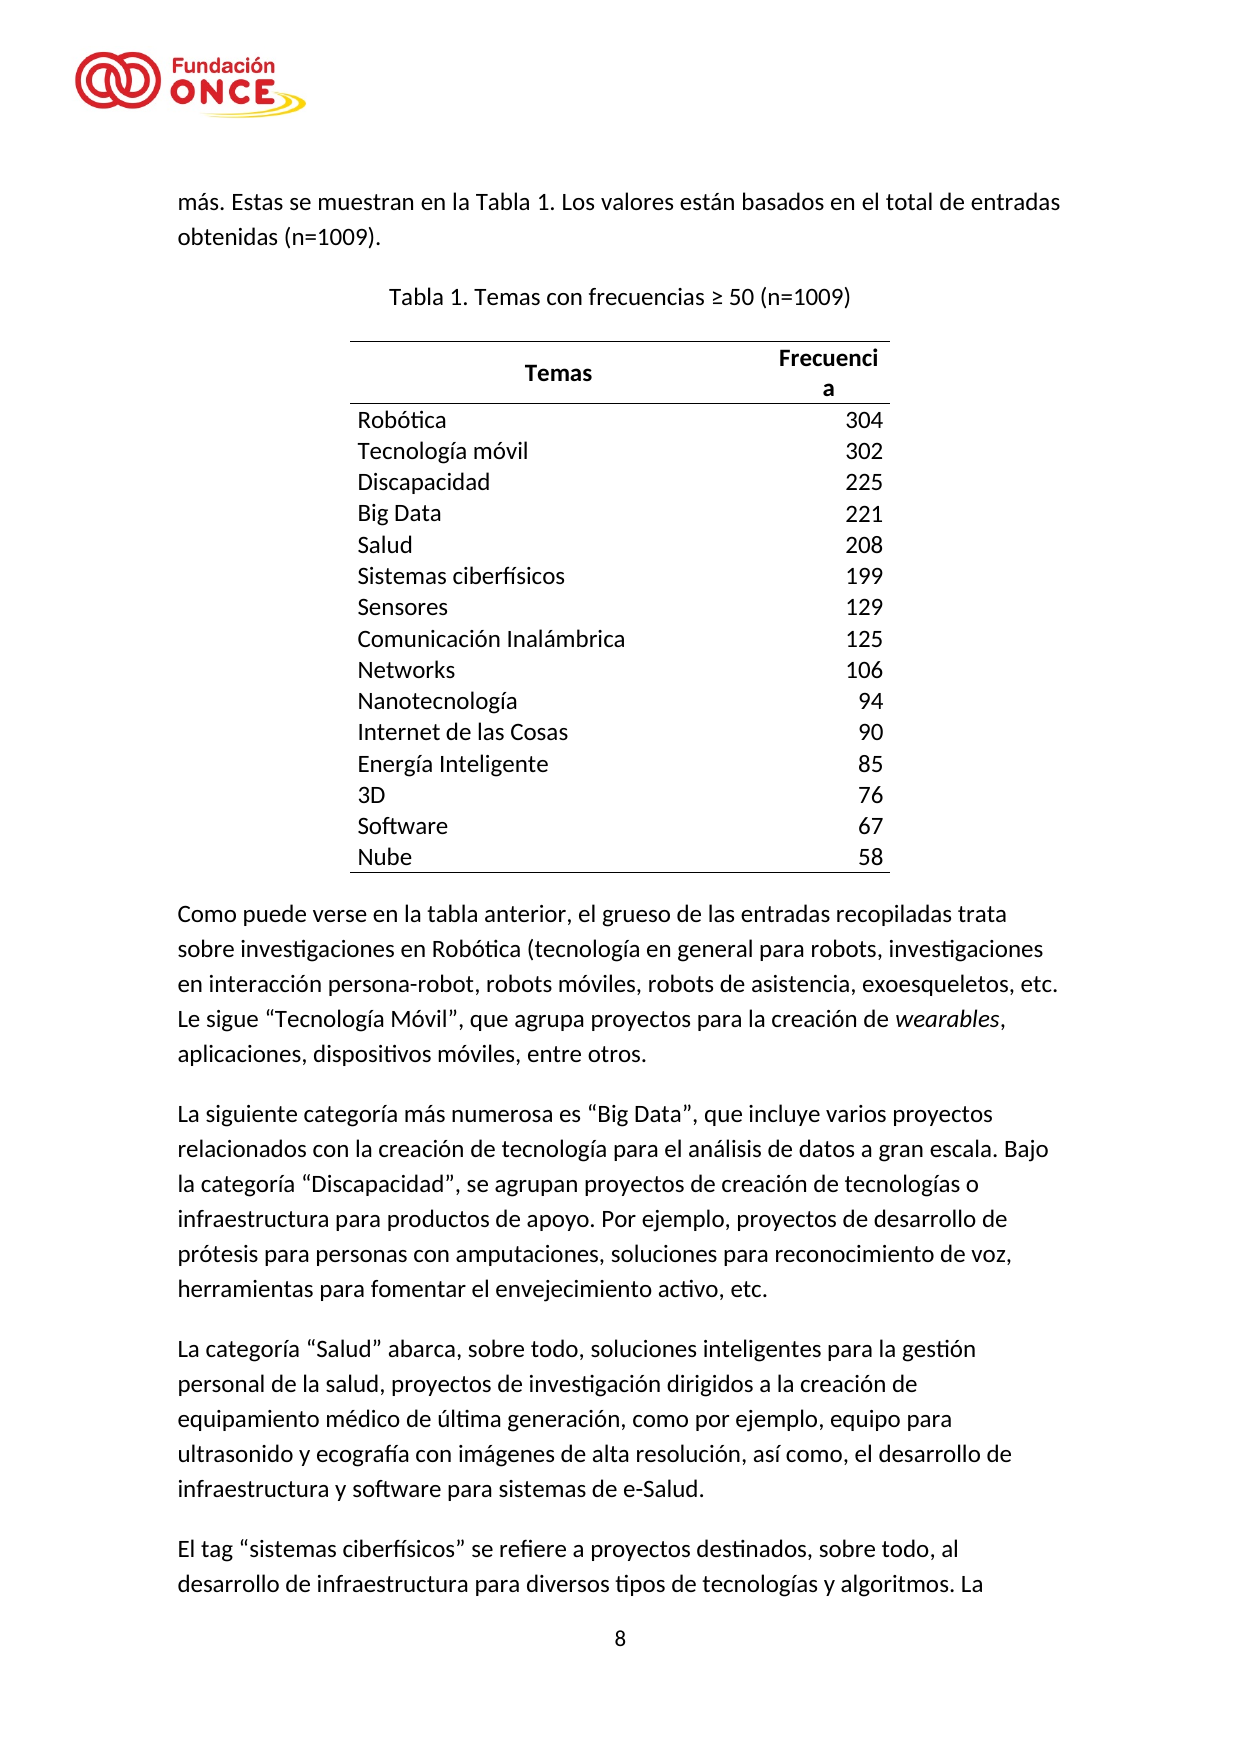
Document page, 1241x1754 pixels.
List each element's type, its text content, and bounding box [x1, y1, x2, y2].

table_cell 129 [767, 591, 890, 622]
table_cell Robótica [350, 404, 767, 434]
table_cell 3D [350, 778, 767, 809]
table_cell 106 [767, 653, 890, 684]
picture [69, 46, 307, 118]
table_cell 90 [767, 716, 890, 747]
table_header Temas [350, 342, 767, 403]
table_cell Salud [350, 528, 767, 559]
table_cell 85 [767, 747, 890, 778]
table_cell Internet de las Cosas [350, 716, 767, 747]
table_cell 199 [767, 560, 890, 591]
text Tabla 1. Temas con frecuencias ≥ 50 (n=1009) [177, 281, 1063, 311]
table_cell Nanotecnología [350, 685, 767, 716]
text La categoría “Salud” abarca, sobre todo, soluciones inteligentes para la gestión personal de la salud, proyectos de investigación dirigidos a la creación de equipamiento médico de última generación, como por ejemplo, equipo para ultrasonido y ecografía con imágenes de alta resolución, así como, el desarrollo de infraestructura y software para sistemas de e-Salud. [177, 1333, 1063, 1503]
table_header Frecuencia [767, 342, 890, 403]
table_cell Big Data [350, 497, 767, 528]
table_cell 304 [767, 404, 890, 434]
table_cell 94 [767, 685, 890, 716]
table_cell Software [350, 810, 767, 841]
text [177, 1533, 1063, 1598]
table_cell 221 [767, 497, 890, 528]
table_cell 225 [767, 466, 890, 497]
table_cell Energía Inteligente [350, 747, 767, 778]
table_cell Tecnología móvil [350, 435, 767, 466]
table_cell Sensores [350, 591, 767, 622]
text La siguiente categoría más numerosa es “Big Data”, que incluye varios proyectos relacionados con la creación de tecnología para el análisis de datos a gran escala. Bajo la categoría “Discapacidad”, se agrupan proyectos de creación de tecnologías o infraestructura para productos de apoyo. Por ejemplo, proyectos de desarrollo de prótesis para personas con amputaciones, soluciones para reconocimiento de voz, herramientas para fomentar el envejecimiento activo, etc. [177, 1098, 1063, 1303]
table_cell Nube [350, 841, 767, 872]
table_cell Networks [350, 653, 767, 684]
table_cell 67 [767, 810, 890, 841]
table_cell 76 [767, 778, 890, 809]
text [177, 186, 1063, 251]
table_cell Comunicación Inalámbrica [350, 622, 767, 653]
table_cell 125 [767, 622, 890, 653]
text Como puede verse en la tabla anterior, el grueso de las entradas recopiladas trata sobre investigaciones en Robótica (tecnología en general para robots, investigaciones en interacción persona-robot, robots móviles, robots de asistencia, exoesqueletos, etc. Le sigue “Tecnología Móvil”, que agrupa proyectos para la creación de wearables, aplicaciones, dispositivos móviles, entre otros. [177, 898, 1063, 1068]
table_cell Discapacidad [350, 466, 767, 497]
table_cell Sistemas ciberfísicos [350, 560, 767, 591]
table_cell 58 [767, 841, 890, 872]
table_cell 208 [767, 528, 890, 559]
table_cell 302 [767, 435, 890, 466]
